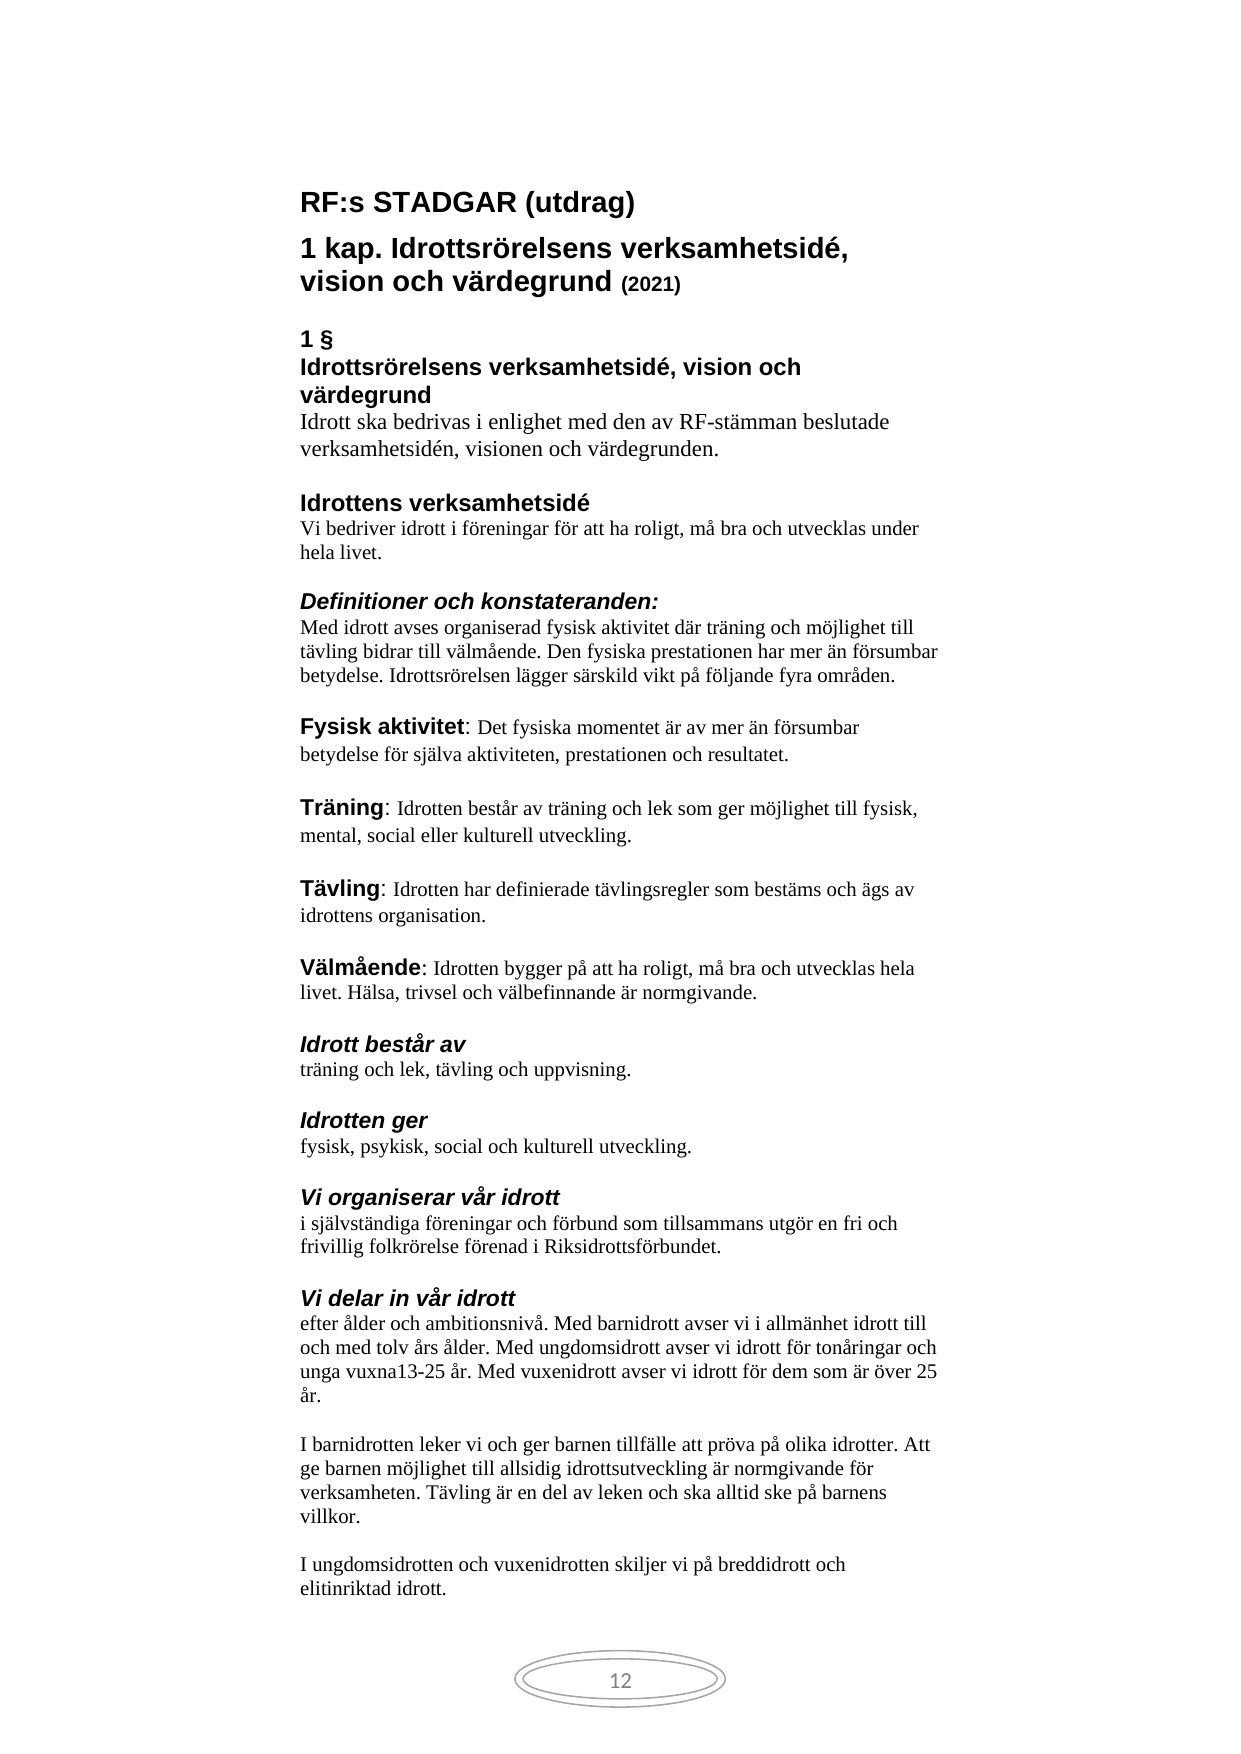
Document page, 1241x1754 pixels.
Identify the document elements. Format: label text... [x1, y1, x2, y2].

text Idrotten ger [300, 1107, 940, 1134]
text RF:s STADGAR (utdrag) [300, 185, 940, 219]
text 1 § [300, 325, 940, 353]
text Träning: Idrotten består av träning och lek som ger möjlighet till fysisk, mental, social eller kulturell utveckling. [300, 794, 940, 848]
text Vi organiserar vår idrott [300, 1184, 940, 1210]
text Vi bedriver idrott i föreningar för att ha roligt, må bra och utvecklas under hela livet. [300, 516, 940, 564]
text 1 kap. Idrottsrörelsens verksamhetsidé, vision och värdegrund (2021) [300, 231, 940, 298]
text Idrott består av [300, 1031, 940, 1057]
text Idrottens verksamhetsidé [300, 488, 940, 516]
text Tävling: Idrotten har definierade tävlingsregler som bestäms och ägs av idrottens organisation. [300, 874, 940, 927]
text I barnidrotten leker vi och ger barnen tillfälle att pröva på olika idrotter. Att ge barnen möjlighet till allsidig idrottsutveckling är normgivande för verksamheten. Tävling är en del av leken och ska alltid ske på barnens villkor. [300, 1432, 940, 1528]
text fysisk, psykisk, social och kulturell utveckling. [300, 1134, 940, 1158]
text Med idrott avses organiserad fysisk aktivitet där träning och möjlighet till tävling bidrar till välmående. Den fysiska prestationen har mer än försumbar betydelse. Idrottsrörelsen lägger särskild vikt på följande fyra områden. [300, 614, 940, 687]
text i självständiga föreningar och förbund som tillsammans utgör en fri och frivillig folkrörelse förenad i Riksidrottsförbundet. [300, 1210, 940, 1258]
text Välmående: Idrotten bygger på att ha roligt, må bra och utvecklas hela livet. Hälsa, trivsel och välbefinnande är normgivande. [300, 954, 940, 1004]
text efter ålder och ambitionsnivå. Med barnidrott avser vi i allmänhet idrott till och med tolv års ålder. Med ungdomsidrott avser vi idrott för tonåringar och unga vuxna13-25 år. Med vuxenidrott avser vi idrott för dem som är över 25 år. [300, 1311, 940, 1407]
text Definitioner och konstateranden: [300, 588, 940, 614]
text Idrott ska bedrivas i enlighet med den av RF-stämman beslutade verksamhetsidén, visionen och värdegrunden. [300, 408, 940, 461]
text Vi delar in vår idrott [300, 1285, 940, 1311]
text I ungdomsidrotten och vuxenidrotten skiljer vi på breddidrott och elitinriktad idrott. [300, 1552, 940, 1600]
text träning och lek, tävling och uppvisning. [300, 1057, 940, 1081]
text Fysisk aktivitet: Det fysiska momentet är av mer än försumbar betydelse för själva aktiviteten, prestationen och resultatet. [300, 713, 940, 767]
text Idrottsrörelsens verksamhetsidé, vision och värdegrund [300, 353, 940, 408]
